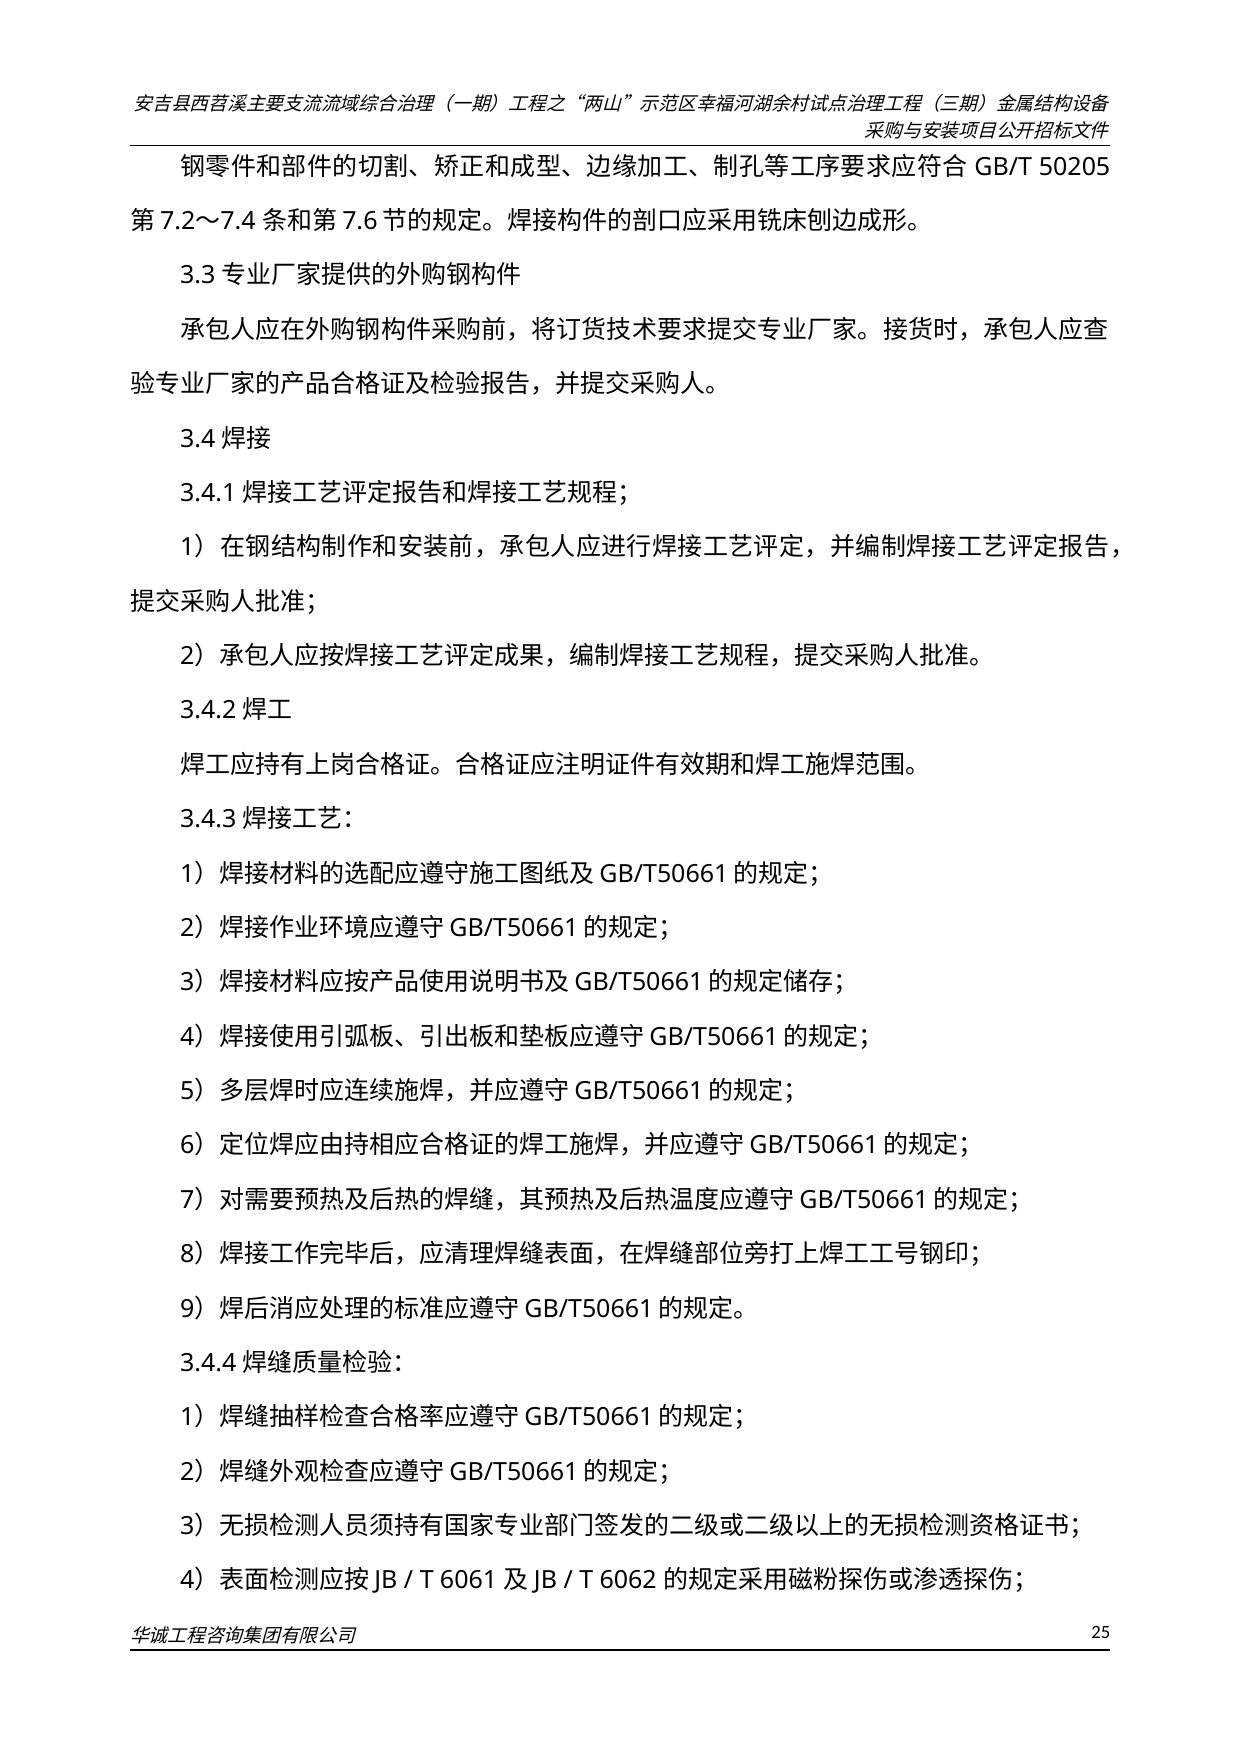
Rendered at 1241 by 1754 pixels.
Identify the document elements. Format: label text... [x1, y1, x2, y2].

text 3.4.4 焊缝质量检验： [130, 1342, 1110, 1379]
text 8）焊接工作完毕后，应清理焊缝表面，在焊缝部位旁打上焊工工号钢印； [130, 1234, 1110, 1270]
text 3.3 专业厂家提供的外购钢构件 [130, 255, 1110, 291]
text 2）焊缝外观检查应遵守GB/T50661的规定； [130, 1451, 1110, 1487]
text 3）无损检测人员须持有国家专业部门签发的二级或二级以上的无损检测资格证书； [130, 1506, 1110, 1542]
text 6）定位焊应由持相应合格证的焊工施焊，并应遵守GB/T50661的规定； [130, 1125, 1110, 1161]
text 2）焊接作业环境应遵守GB/T50661的规定； [130, 907, 1110, 944]
text 1）在钢结构制作和安装前，承包人应进行焊接工艺评定，并编制焊接工艺评定报告，提交采购人批准； [130, 527, 1110, 617]
text 5）多层焊时应连续施焊，并应遵守GB/T50661的规定； [130, 1071, 1110, 1107]
text 3.4 焊接 [130, 418, 1110, 454]
text 9）焊后消应处理的标准应遵守GB/T50661的规定。 [130, 1288, 1110, 1324]
text 焊工应持有上岗合格证。合格证应注明证件有效期和焊工施焊范围。 [130, 744, 1110, 781]
text 3.4.3 焊接工艺： [130, 799, 1110, 835]
text 7）对需要预热及后热的焊缝，其预热及后热温度应遵守GB/T50661的规定； [130, 1179, 1110, 1216]
text 钢零件和部件的切割、矫正和成型、边缘加工、制孔等工序要求应符合GB/T 50205第7.2～7.4 条和第7.6节的规定。焊接构件的剖口应采用铣床刨边成形。 [130, 146, 1110, 237]
text 承包人应在外购钢构件采购前，将订货技术要求提交专业厂家。接货时，承包人应查验专业厂家的产品合格证及检验报告，并提交采购人。 [130, 309, 1110, 400]
text 4）焊接使用引弧板、引出板和垫板应遵守GB/T50661的规定； [130, 1016, 1110, 1052]
text 3.4.1 焊接工艺评定报告和焊接工艺规程； [130, 472, 1110, 509]
text 3）焊接材料应按产品使用说明书及GB/T50661的规定储存； [130, 962, 1110, 998]
text 1）焊缝抽样检查合格率应遵守GB/T50661的规定； [130, 1397, 1110, 1433]
text 4）表面检测应按JB / T 6061 及JB / T 6062 的规定采用磁粉探伤或渗透探伤； [130, 1560, 1110, 1596]
text 1）焊接材料的选配应遵守施工图纸及GB/T50661的规定； [130, 853, 1110, 889]
text 3.4.2 焊工 [130, 690, 1110, 726]
text 2）承包人应按焊接工艺评定成果，编制焊接工艺规程，提交采购人批准。 [130, 636, 1110, 672]
